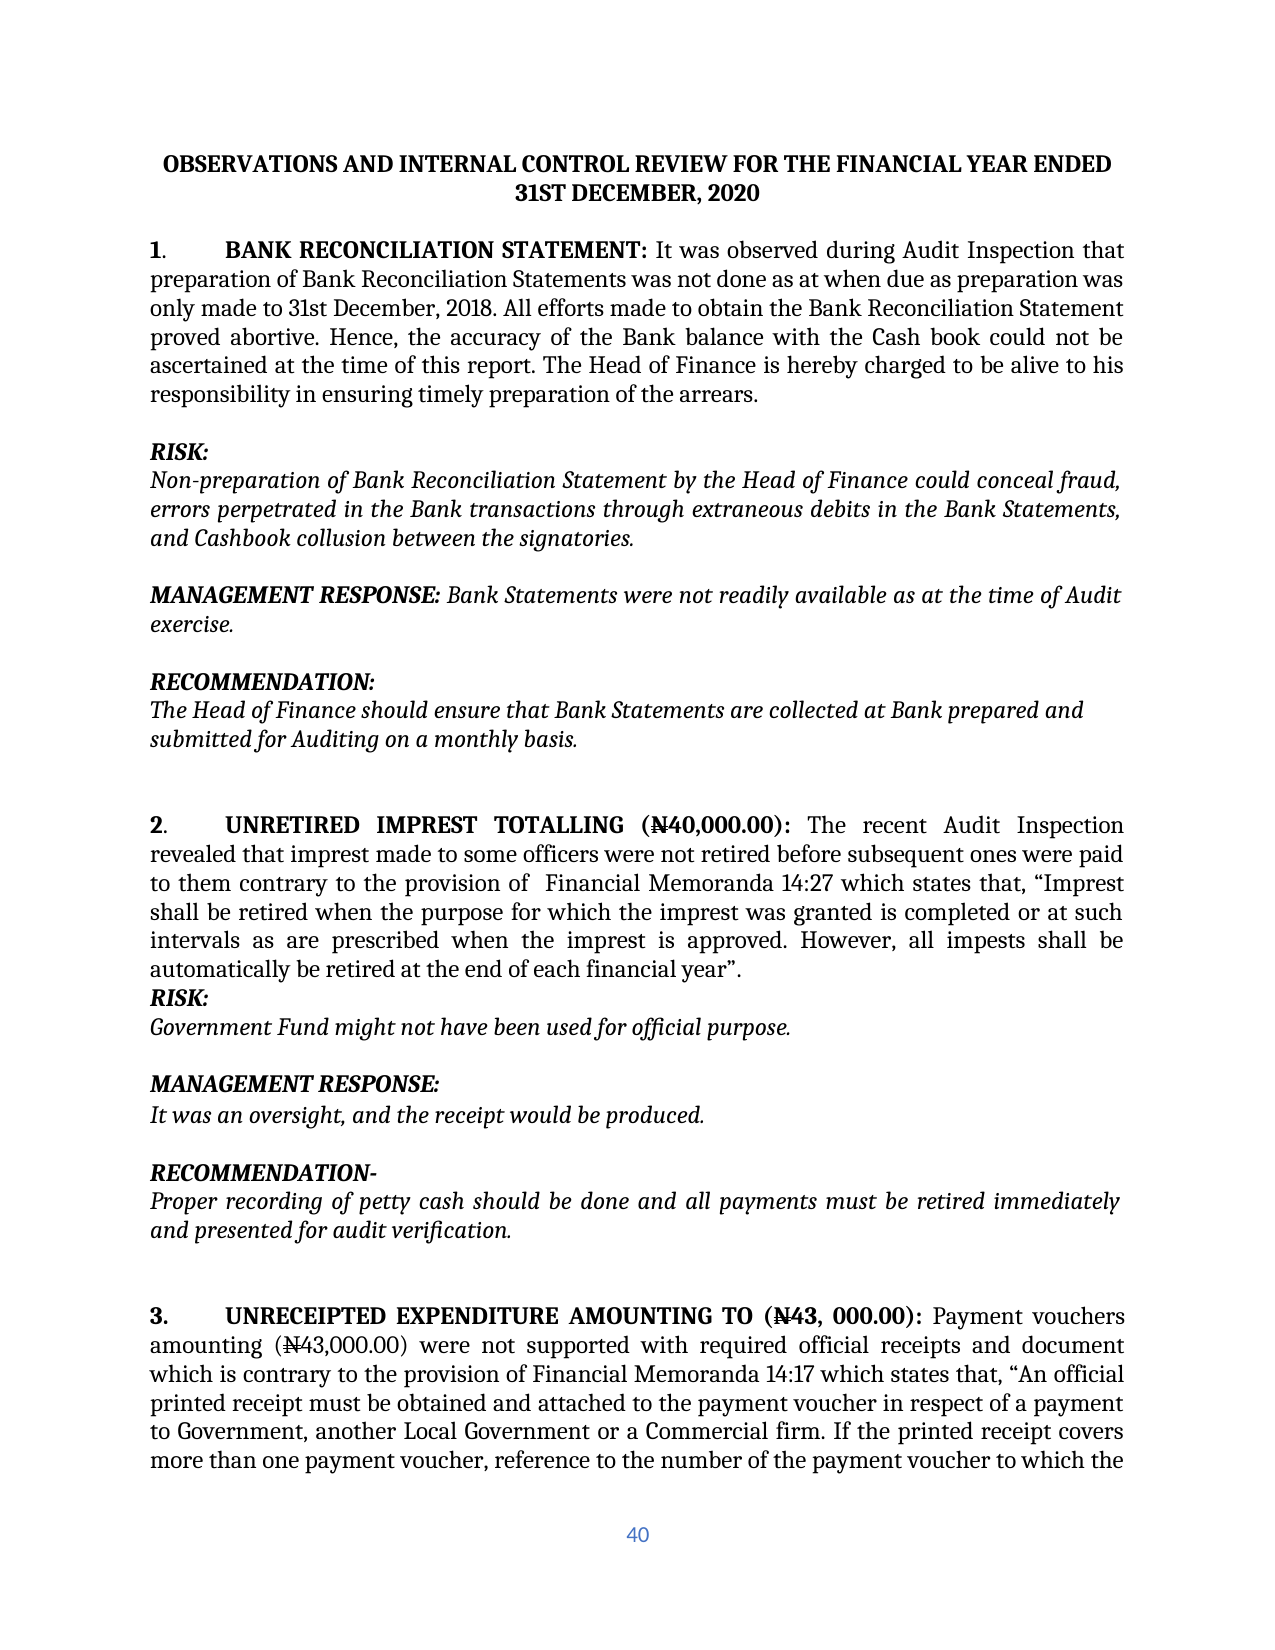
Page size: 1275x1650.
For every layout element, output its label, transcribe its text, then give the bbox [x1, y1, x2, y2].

text Proper recording of petty cash should be done and all payments must be retired immediately and presented for audit verification. [150, 1187, 1125, 1245]
text It was an oversight, and the receipt would be produced. [150, 1101, 1125, 1130]
text RISK: [150, 984, 1125, 1012]
text Non-preparation of Bank Reconciliation Statement by the Head of Finance could conceal fraud, errors perpetrated in the Bank transactions through extraneous debits in the Bank Statements, and Cashbook collusion between the signatories. [150, 466, 1125, 552]
text 2. UNRETIRED IMPREST TOTALLING (N40,000.00): The recent Audit Inspection revealed that imprest made to some officers were not retired before subsequent ones were paid to them contrary to the provision of Financial Memoranda 14:27 which states that, “Imprest shall be retired when the purpose for which the imprest was granted is completed or at such intervals as are prescribed when the imprest is approved. However, all impests shall be automatically be retired at the end of each financial year”. [150, 811, 1125, 984]
text OBSERVATIONS AND INTERNAL CONTROL REVIEW FOR THE FINANCIAL YEAR ENDED 31ST DECEMBER, 2020 [150, 150, 1125, 207]
text MANAGEMENT RESPONSE: Bank Statements were not readily available as at the time of Audit exercise. [150, 581, 1125, 639]
text MANAGEMENT RESPONSE: [150, 1070, 1125, 1099]
text RISK: [150, 437, 1125, 466]
text RECOMMENDATION- [150, 1158, 1125, 1187]
text RECOMMENDATION: [150, 667, 1125, 696]
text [150, 1302, 1125, 1475]
text Government Fund might not have been used for official purpose. [150, 1012, 1125, 1041]
text 1. BANK RECONCILIATION STATEMENT: It was observed during Audit Inspection that preparation of Bank Reconciliation Statements was not done as at when due as preparation was only made to 31st December, 2018. All efforts made to obtain the Bank Reconciliation Statement proved abortive. Hence, the accuracy of the Bank balance with the Cash book could not be ascertained at the time of this report. The Head of Finance is hereby charged to be alive to his responsibility in ensuring timely preparation of the arrears. [150, 236, 1125, 409]
text The Head of Finance should ensure that Bank Statements are collected at Bank prepared and submitted for Auditing on a monthly basis. [150, 696, 1125, 754]
